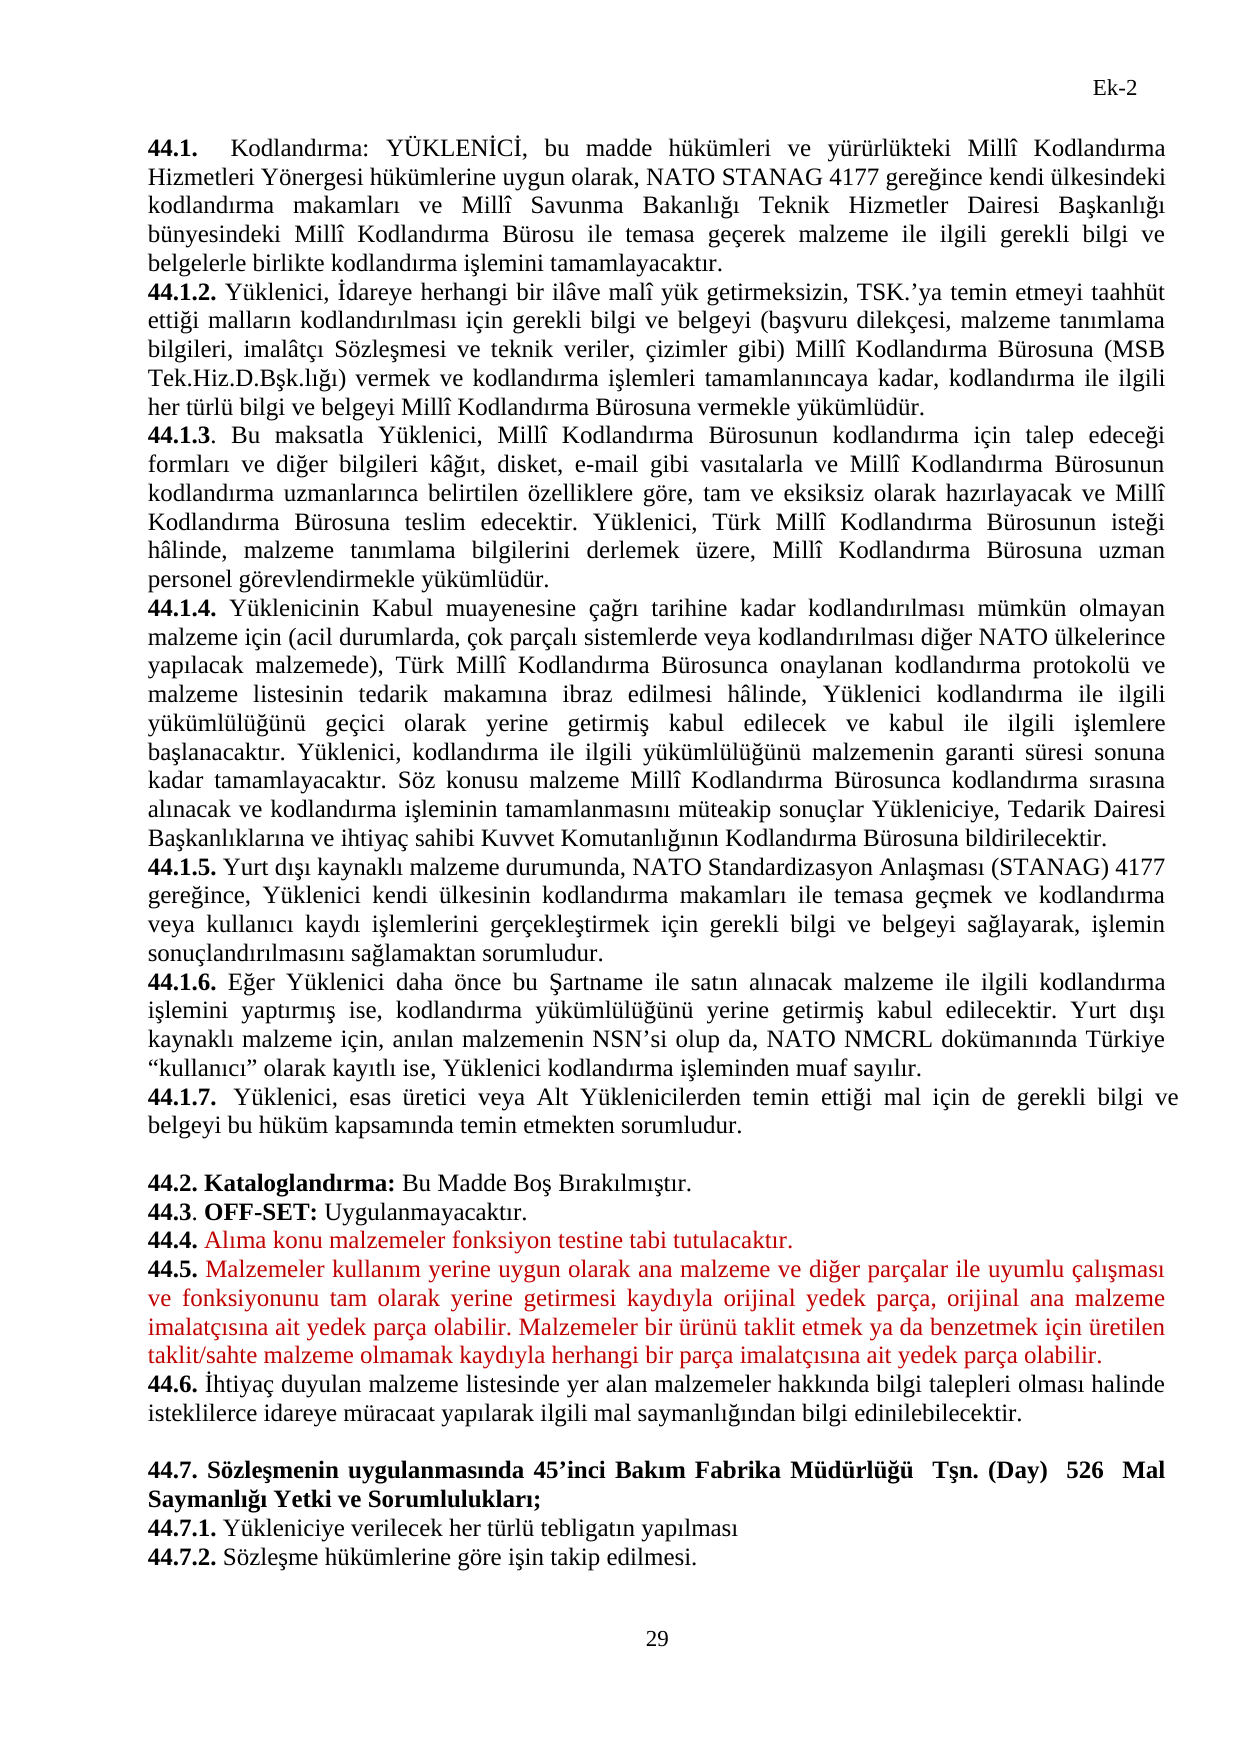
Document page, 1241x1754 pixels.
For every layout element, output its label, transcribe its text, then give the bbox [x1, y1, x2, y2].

text 44.2. Kataloglandırma: Bu Madde Boş Bırakılmıştır. [148, 1168, 1166, 1197]
text 44.1.5. Yurt dışı kaynaklı malzeme durumunda, NATO Standardizasyon Anlaşması (STANAG) 4177 gereğince, Yüklenici kendi ülkesinin kodlandırma makamları ile temasa geçmek ve kodlandırma veya kullanıcı kaydı işlemlerini gerçekleştirmek için gerekli bilgi ve belgeyi sağlayarak, işlemin sonuçlandırılmasını sağlamaktan sorumludur. [148, 852, 1166, 967]
text 44.7.2. Sözleşme hükümlerine göre işin takip edilmesi. [148, 1542, 1166, 1570]
text 44.7.1. Yükleniciye verilecek her türlü tebligatın yapılması [148, 1513, 1166, 1542]
text 44.1. Kodlandırma: YÜKLENİCİ, bu madde hükümleri ve yürürlükteki Millî Kodlandırma Hizmetleri Yönergesi hükümlerine uygun olarak, NATO STANAG 4177 gereğince kendi ülkesindeki kodlandırma makamları ve Millî Savunma Bakanlığı Teknik Hizmetler Dairesi Başkanlığı bünyesindeki Millî Kodlandırma Bürosu ile temasa geçerek malzeme ile ilgili gerekli bilgi ve belgelerle birlikte kodlandırma işlemini tamamlayacaktır. [148, 133, 1166, 277]
text 44.1.7. Yüklenici, esas üretici veya Alt Yüklenicilerden temin ettiği mal için de gerekli bilgi ve belgeyi bu hüküm kapsamında temin etmekten sorumludur. [148, 1082, 1180, 1139]
text 44.7. Sözleşmenin uygulanmasında 45’inci Bakım Fabrika Müdürlüğü Tşn. (Day) 526 Mal Saymanlığı Yetki ve Sorumlulukları; [148, 1455, 1166, 1513]
text 44.1.2. Yüklenici, İdareye herhangi bir ilâve malî yük getirmeksizin, TSK.’ya temin etmeyi taahhüt ettiği malların kodlandırılması için gerekli bilgi ve belgeyi (başvuru dilekçesi, malzeme tanımlama bilgileri, imalâtçı Sözleşmesi ve teknik veriler, çizimler gibi) Millî Kodlandırma Bürosuna (MSB Tek.Hiz.D.Bşk.lığı) vermek ve kodlandırma işlemleri tamamlanıncaya kadar, kodlandırma ile ilgili her türlü bilgi ve belgeyi Millî Kodlandırma Bürosuna vermekle yükümlüdür. [148, 277, 1166, 420]
text 44.6. İhtiyaç duyulan malzeme listesinde yer alan malzemeler hakkında bilgi talepleri olması halinde isteklilerce idareye müracaat yapılarak ilgili mal saymanlığından bilgi edinilebilecektir. [148, 1369, 1166, 1427]
text 44.3. OFF-SET: Uygulanmayacaktır. [148, 1197, 1166, 1225]
text 44.1.6. Eğer Yüklenici daha önce bu Şartname ile satın alınacak malzeme ile ilgili kodlandırma işlemini yaptırmış ise, kodlandırma yükümlülüğünü yerine getirmiş kabul edilecektir. Yurt dışı kaynaklı malzeme için, anılan malzemenin NSN’si olup da, NATO NMCRL dokümanında Türkiye “kullanıcı” olarak kayıtlı ise, Yüklenici kodlandırma işleminden muaf sayılır. [148, 967, 1166, 1082]
text 44.5. Malzemeler kullanım yerine uygun olarak ana malzeme ve diğer parçalar ile uyumlu çalışması ve fonksiyonunu tam olarak yerine getirmesi kaydıyla orijinal yedek parça, orijinal ana malzeme imalatçısına ait yedek parça olabilir. Malzemeler bir ürünü taklit etmek ya da benzetmek için üretilen taklit/sahte malzeme olmamak kaydıyla herhangi bir parça imalatçısına ait yedek parça olabilir. [148, 1254, 1166, 1369]
text 44.4. Alıma konu malzemeler fonksiyon testine tabi tutulacaktır. [148, 1225, 1166, 1254]
text 44.1.3. Bu maksatla Yüklenici, Millî Kodlandırma Bürosunun kodlandırma için talep edeceği formları ve diğer bilgileri kâğıt, disket, e-mail gibi vasıtalarla ve Millî Kodlandırma Bürosunun kodlandırma uzmanlarınca belirtilen özelliklere göre, tam ve eksiksiz olarak hazırlayacak ve Millî Kodlandırma Bürosuna teslim edecektir. Yüklenici, Türk Millî Kodlandırma Bürosunun isteği hâlinde, malzeme tanımlama bilgilerini derlemek üzere, Millî Kodlandırma Bürosuna uzman personel görevlendirmekle yükümlüdür. [148, 420, 1166, 593]
text 44.1.4. Yüklenicinin Kabul muayenesine çağrı tarihine kadar kodlandırılması mümkün olmayan malzeme için (acil durumlarda, çok parçalı sistemlerde veya kodlandırılması diğer NATO ülkelerince yapılacak malzemede), Türk Millî Kodlandırma Bürosunca onaylanan kodlandırma protokolü ve malzeme listesinin tedarik makamına ibraz edilmesi hâlinde, Yüklenici kodlandırma ile ilgili yükümlülüğünü geçici olarak yerine getirmiş kabul edilecek ve kabul ile ilgili işlemlere başlanacaktır. Yüklenici, kodlandırma ile ilgili yükümlülüğünü malzemenin garanti süresi sonuna kadar tamamlayacaktır. Söz konusu malzeme Millî Kodlandırma Bürosunca kodlandırma sırasına alınacak ve kodlandırma işleminin tamamlanmasını müteakip sonuçlar Yükleniciye, Tedarik Dairesi Başkanlıklarına ve ihtiyaç sahibi Kuvvet Komutanlığının Kodlandırma Bürosuna bildirilecektir. [148, 593, 1166, 852]
